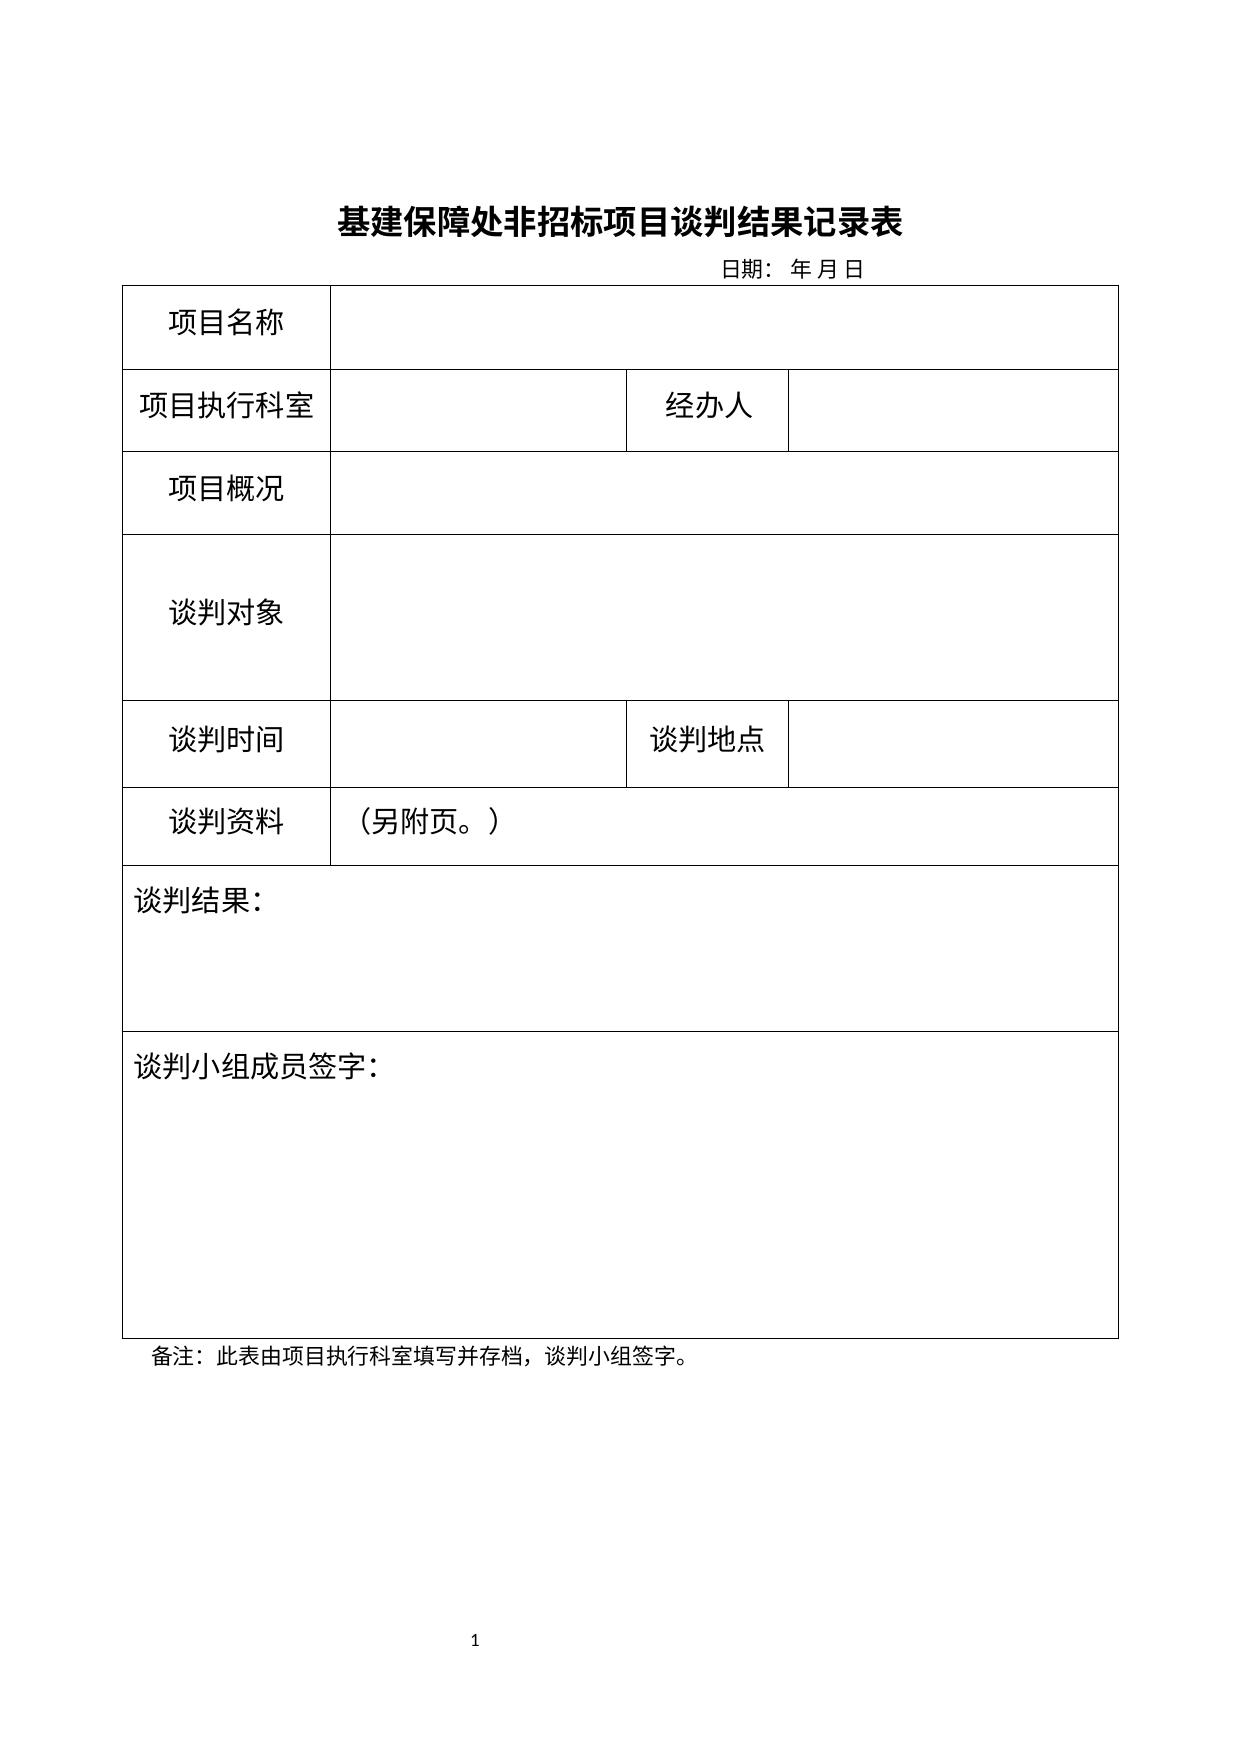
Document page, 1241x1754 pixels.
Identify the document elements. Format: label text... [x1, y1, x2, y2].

text 日期： 年 月 日 [63, 252, 1196, 284]
table_header 项目名称 [123, 286, 330, 369]
table_cell 谈判结果： [123, 866, 1118, 1031]
table_cell [331, 701, 626, 787]
list 备注：此表由项目执行科室填写并存档，谈判小组签字。 [63, 1338, 1177, 1371]
table_cell [331, 452, 1118, 533]
table_cell 谈判时间 [123, 701, 330, 787]
table_cell 项目执行科室 [123, 370, 330, 451]
table_cell （另附页。） [331, 788, 1118, 865]
table_cell 谈判资料 [123, 788, 330, 865]
text 基建保障处非招标项目谈判结果记录表 [63, 187, 1177, 252]
table_cell 谈判对象 [123, 535, 330, 699]
table_cell 项目概况 [123, 452, 330, 533]
table_cell 谈判地点 [627, 701, 788, 787]
table_cell [789, 701, 1118, 787]
table_cell 谈判小组成员签字： [123, 1032, 1118, 1337]
table_header [331, 286, 1118, 369]
table_cell [789, 370, 1118, 451]
table_cell [331, 535, 1118, 699]
table_cell 经办人 [627, 370, 788, 451]
table_cell [331, 370, 626, 451]
